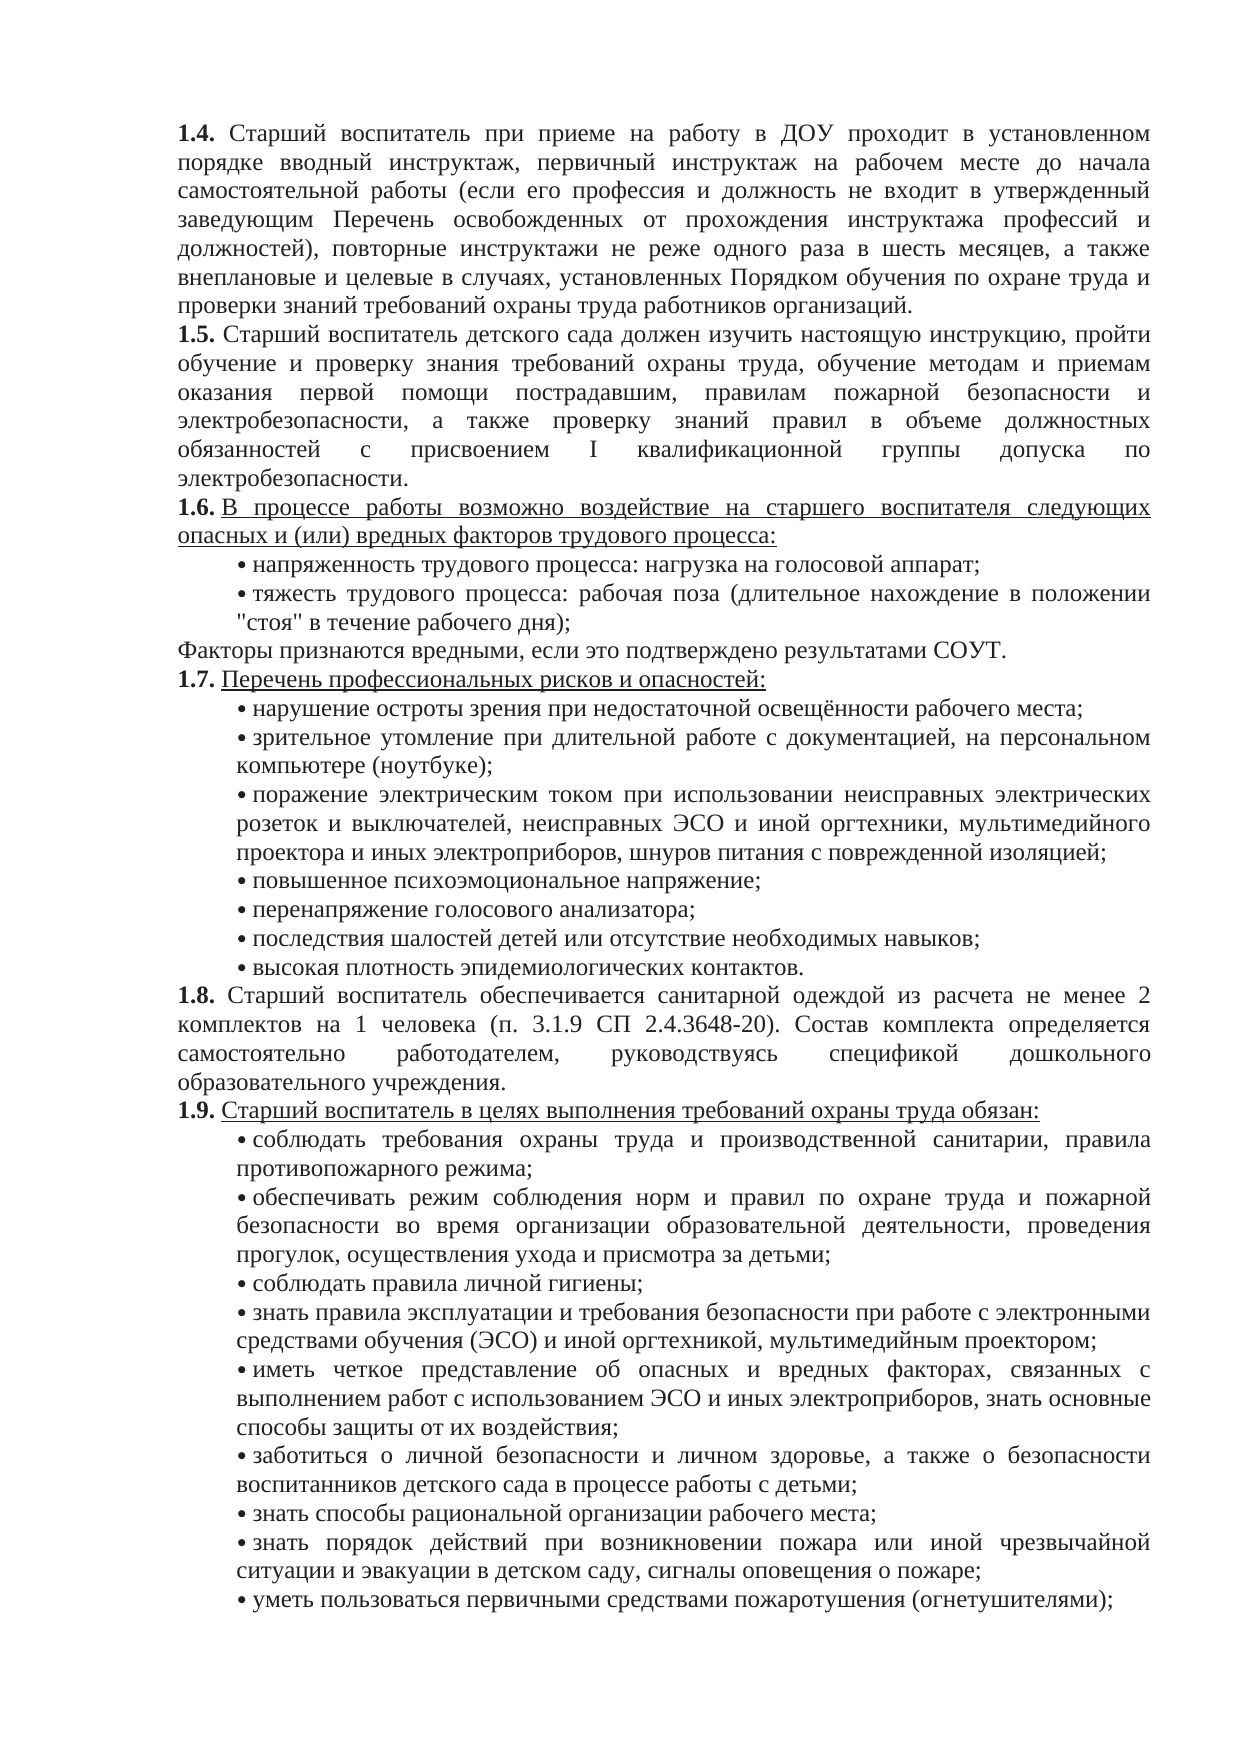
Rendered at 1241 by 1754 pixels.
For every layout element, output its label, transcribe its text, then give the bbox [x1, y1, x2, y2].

list заботиться о личной безопасности и личном здоровье, а также о безопасности воспитанников детского сада в процессе работы с детьми; [236, 1441, 1152, 1498]
list поражение электрическим током при использовании неисправных электрических розеток и выключателей, неисправных ЭСО и иной оргтехники, мультимедийного проектора и иных электроприборов, шнуров питания с поврежденной изоляцией; [236, 779, 1152, 866]
text 1.8. Старший воспитатель обеспечивается санитарной одеждой из расчета не менее 2 комплектов на 1 человека (п. 3.1.9 СП 2.4.3648-20). Состав комплекта определяется самостоятельно работодателем, руководствуясь спецификой дошкольного образовательного учреждения. [177, 981, 1152, 1096]
list уметь пользоваться первичными средствами пожаротушения (огнетушителями); [236, 1584, 1152, 1613]
list знать способы рациональной организации рабочего места; [236, 1498, 1152, 1527]
text 1.4. Старший воспитатель при приеме на работу в ДОУ проходит в установленном порядке вводный инструктаж, первичный инструктаж на рабочем месте до начала самостоятельной работы (если его профессия и должность не входит в утвержденный заведующим Перечень освобожденных от прохождения инструктажа профессий и должностей), повторные инструктажи не реже одного раза в шесть месяцев, а также внеплановые и целевые в случаях, установленных Порядком обучения по охране труда и проверки знаний требований охраны труда работников организаций. [177, 118, 1152, 319]
list тяжесть трудового процесса: рабочая поза (длительное нахождение в положении "стоя" в течение рабочего дня); [236, 578, 1152, 636]
list иметь четкое представление об опасных и вредных факторах, связанных с выполнением работ с использованием ЭСО и иных электроприборов, знать основные способы защиты от их воздействия; [236, 1354, 1152, 1441]
text Факторы признаются вредными, если это подтверждено результатами СОУТ. [177, 636, 1152, 664]
list повышенное психоэмоциональное напряжение; [238, 866, 1152, 894]
list последствия шалостей детей или отсутствие необходимых навыков; [238, 923, 1152, 952]
list напряженность трудового процесса: нагрузка на голосовой аппарат; [238, 549, 1152, 578]
list высокая плотность эпидемиологических контактов. [238, 952, 1152, 981]
list зрительное утомление при длительной работе с документацией, на персональном компьютере (ноутбуке); [236, 722, 1152, 779]
text 1.9. Старший воспитатель в целях выполнения требований охраны труда обязан: [177, 1096, 1152, 1124]
list соблюдать правила личной гигиены; [236, 1268, 1152, 1297]
text 1.5. Старший воспитатель детского сада должен изучить настоящую инструкцию, пройти обучение и проверку знания требований охраны труда, обучение методам и приемам оказания первой помощи пострадавшим, правилам пожарной безопасности и электробезопасности, а также проверку знаний правил в объеме должностных обязанностей с присвоением I квалификационной группы допуска по электробезопасности. [177, 319, 1152, 492]
list знать порядок действий при возникновении пожара или иной чрезвычайной ситуации и эвакуации в детском саду, сигналы оповещения о пожаре; [236, 1527, 1152, 1584]
list знать правила эксплуатации и требования безопасности при работе с электронными средствами обучения (ЭСО) и иной оргтехникой, мультимедийным проектором; [236, 1297, 1152, 1354]
list обеспечивать режим соблюдения норм и правил по охране труда и пожарной безопасности во время организации образовательной деятельности, проведения прогулок, осуществления ухода и присмотра за детьми; [236, 1182, 1152, 1268]
text 1.6. В процессе работы возможно воздействие на старшего воспитателя следующих опасных и (или) вредных факторов трудового процесса: [177, 492, 1152, 549]
text 1.7. Перечень профессиональных рисков и опасностей: [177, 664, 1152, 693]
list перенапряжение голосового анализатора; [238, 894, 1152, 923]
list нарушение остроты зрения при недостаточной освещённости рабочего места; [238, 693, 1152, 722]
list соблюдать требования охраны труда и производственной санитарии, правила противопожарного режима; [236, 1124, 1152, 1182]
